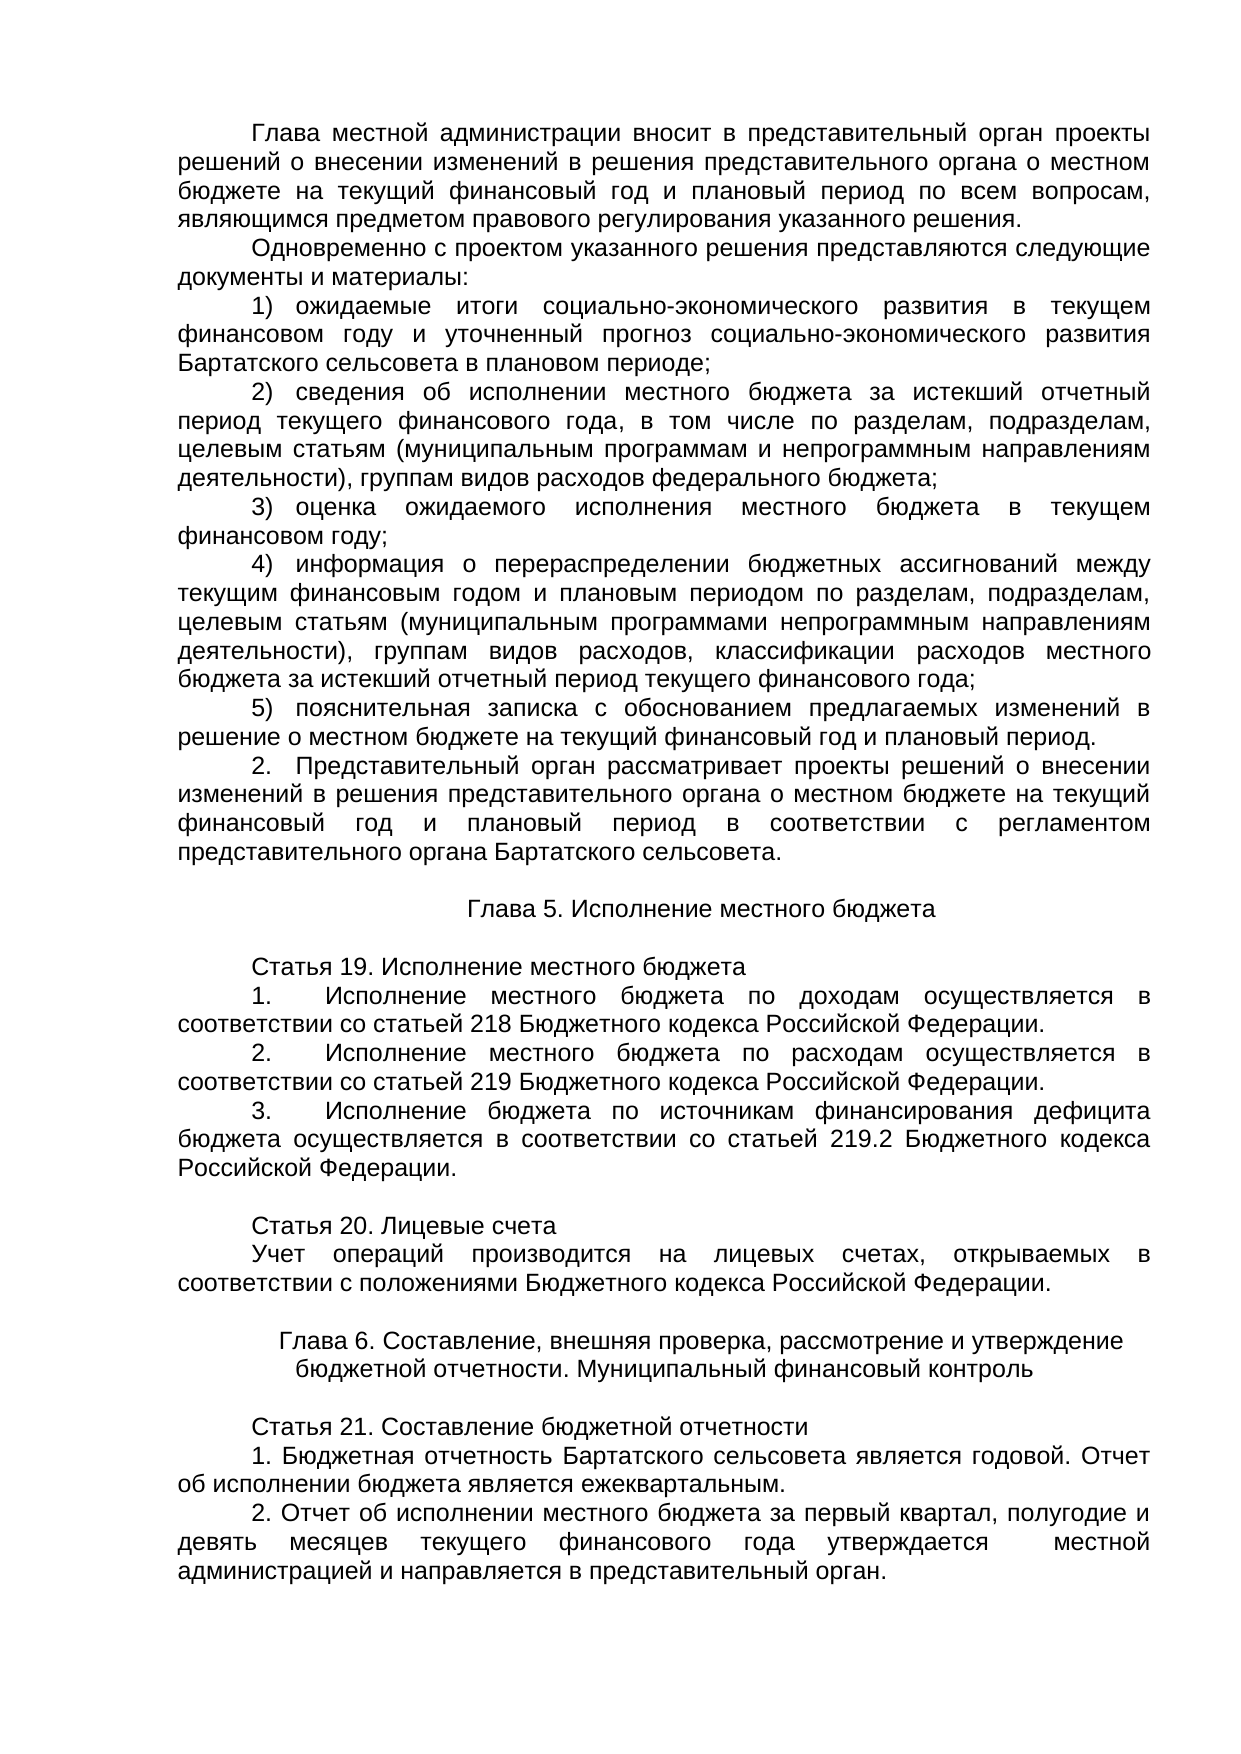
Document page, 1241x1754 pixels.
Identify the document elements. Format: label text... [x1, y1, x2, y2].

list Исполнение местного бюджета по расходам осуществляется в соответствии со статьей 219 Бюджетного кодекса Российской Федерации. [177, 1038, 1152, 1096]
list информация о перераспределении бюджетных ассигнований между текущим финансовым годом и плановым периодом по разделам, подразделам, целевым статьям (муниципальным программами непрограммным направлениям деятельности), группам видов расходов, классификации расходов местного бюджета за истекший отчетный период текущего финансового года; [177, 549, 1152, 693]
text 1. Бюджетная отчетность Бартатского сельсовета является годовой. Отчет об исполнении бюджета является ежеквартальным. [177, 1441, 1152, 1498]
list ожидаемые итоги социально-экономического развития в текущем финансовом году и уточненный прогноз социально-экономического развития Бартатского сельсовета в плановом периоде; [177, 291, 1152, 377]
text Учет операций производится на лицевых счетах, открываемых в соответствии с положениями Бюджетного кодекса Российской Федерации. [177, 1239, 1152, 1297]
text Одновременно с проектом указанного решения представляются следующие документы и материалы: [177, 233, 1152, 291]
list Исполнение бюджета по источникам финансирования дефицита бюджета осуществляется в соответствии со статьей 219.2 Бюджетного кодекса Российской Федерации. [177, 1096, 1152, 1182]
list Представительный орган рассматривает проекты решений о внесении изменений в решения представительного органа о местном бюджете на текущий финансовый год и плановый период в соответствии с регламентом представительного органа Бартатского сельсовета. [177, 751, 1152, 866]
list пояснительная записка с обоснованием предлагаемых изменений в решение о местном бюджете на текущий финансовый год и плановый период. [177, 693, 1152, 751]
text Глава 5. Исполнение местного бюджета [177, 894, 1152, 923]
text Глава местной администрации вносит в представительный орган проекты решений о внесении изменений в решения представительного органа о местном бюджете на текущий финансовый год и плановый период по всем вопросам, являющимся предметом правового регулирования указанного решения. [177, 118, 1152, 233]
list оценка ожидаемого исполнения местного бюджета в текущем финансовом году; [177, 492, 1152, 549]
text Глава 6. Составление, внешняя проверка, рассмотрение и утверждение бюджетной отчетности. Муниципальный финансовый контроль [177, 1326, 1152, 1383]
list Исполнение местного бюджета по доходам осуществляется в соответствии со статьей 218 Бюджетного кодекса Российской Федерации. [177, 981, 1152, 1038]
list сведения об исполнении местного бюджета за истекший отчетный период текущего финансового года, в том числе по разделам, подразделам, целевым статьям (муниципальным программам и непрограммным направлениям деятельности), группам видов расходов федерального бюджета; [177, 377, 1152, 492]
text 2. Отчет об исполнении местного бюджета за первый квартал, полугодие и девять месяцев текущего финансового года утверждается местной администрацией и направляется в представительный орган. [177, 1498, 1152, 1584]
subtitle Статья 20. Лицевые счета [177, 1211, 1152, 1239]
text Статья 19. Исполнение местного бюджета [177, 952, 1152, 981]
text Статья 21. Составление бюджетной отчетности [177, 1412, 1152, 1441]
